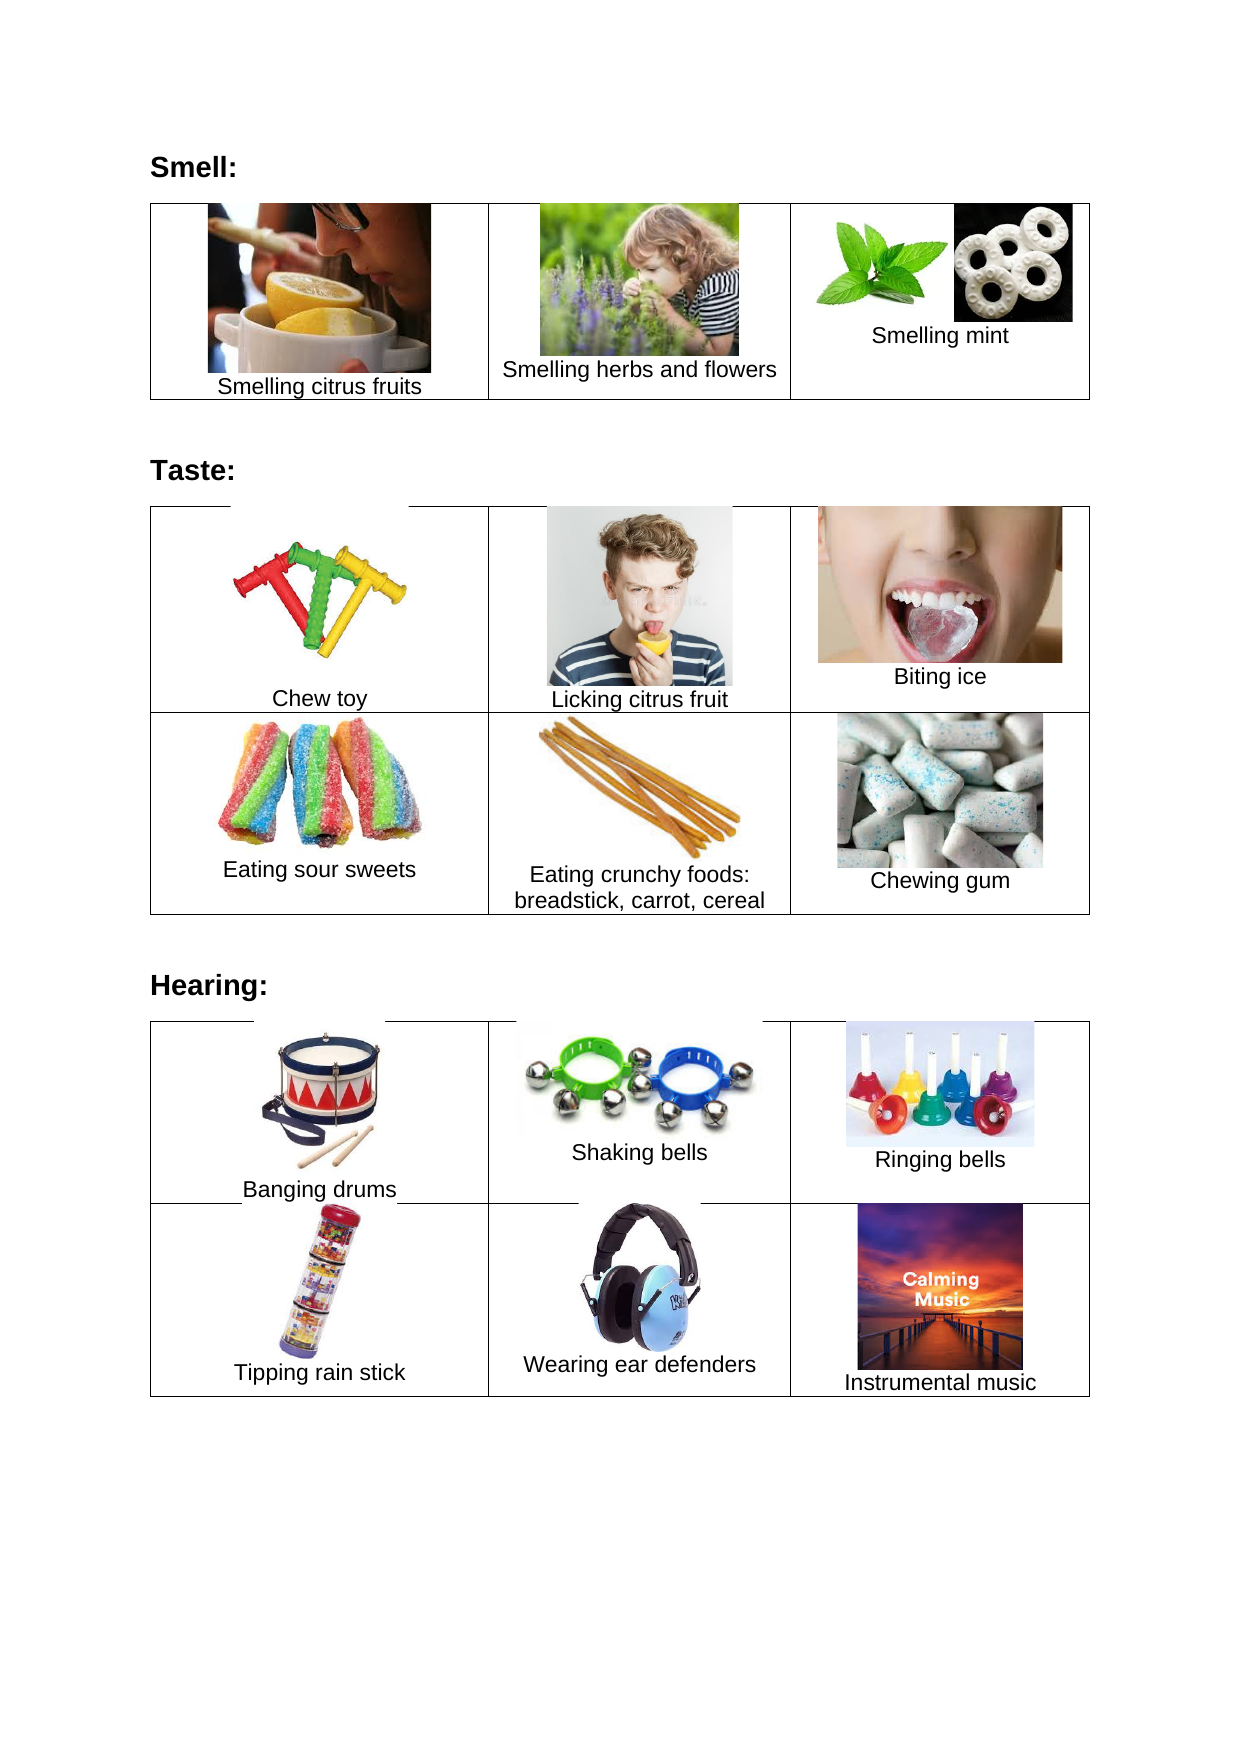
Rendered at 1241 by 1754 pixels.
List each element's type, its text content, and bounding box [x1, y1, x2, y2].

table_header Licking citrus fruit [489, 507, 790, 712]
text Hearing: [150, 968, 1090, 1001]
picture [818, 506, 1063, 663]
picture [242, 1203, 398, 1359]
text Taste: [150, 453, 1090, 486]
table_cell Instrumental music [791, 1204, 1089, 1396]
picture [230, 506, 409, 685]
table_cell Eating sour sweets [151, 713, 488, 914]
picture [207, 713, 432, 857]
table_header Banging drums [151, 1022, 488, 1203]
table_header Shaking bells [489, 1022, 790, 1203]
table_cell Eating crunchy foods: breadstick, carrot, cereal [489, 713, 790, 914]
picture [546, 506, 733, 686]
table_cell Chewing gum [791, 713, 1089, 914]
table_header Smelling herbs and flowers [489, 204, 790, 399]
table_header Smelling mint [791, 204, 1089, 399]
table_header Biting ice [791, 507, 1089, 712]
picture [538, 713, 741, 862]
picture [207, 203, 432, 373]
picture [254, 1021, 386, 1177]
text Smell: [150, 150, 1090, 183]
picture [540, 203, 739, 356]
picture [837, 713, 1044, 868]
table_header Ringing bells [791, 1022, 1089, 1203]
picture [578, 1203, 701, 1352]
table_cell Wearing ear defenders [489, 1204, 790, 1396]
picture [807, 203, 1073, 322]
table_header Chew toy [151, 507, 488, 712]
picture [846, 1021, 1035, 1147]
picture [857, 1203, 1023, 1370]
table_header Smelling citrus fruits [151, 204, 488, 399]
picture [516, 1021, 763, 1139]
table_cell Tipping rain stick [151, 1204, 488, 1396]
